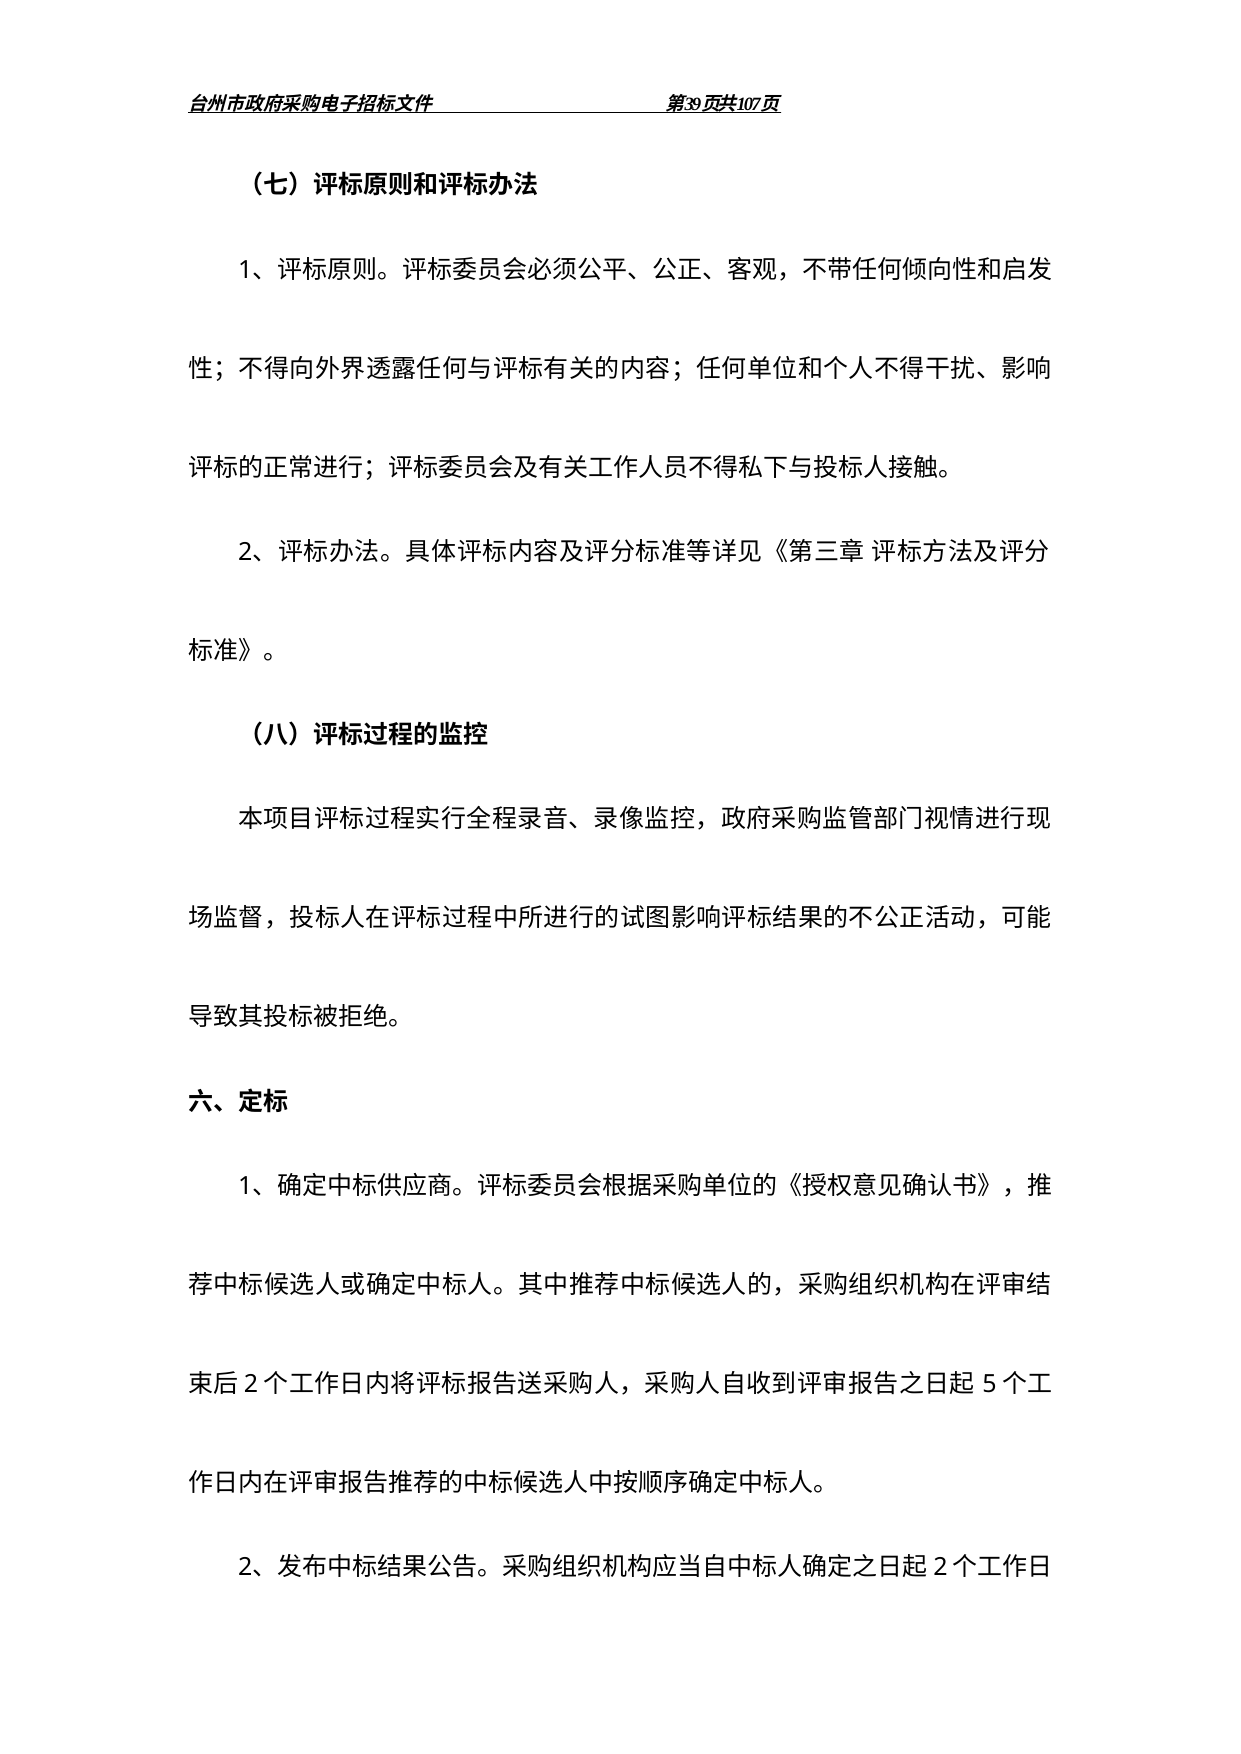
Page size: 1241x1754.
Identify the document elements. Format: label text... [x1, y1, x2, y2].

text 1、评标原则。评标委员会必须公平、公正、客观，不带任何倾向性和启发性；不得向外界透露任何与评标有关的内容；任何单位和个人不得干扰、影响评标的正常进行；评标委员会及有关工作人员不得私下与投标人接触。 [188, 234, 1052, 498]
text 六、定标 [188, 1066, 1052, 1132]
text （八）评标过程的监控 [188, 700, 1052, 766]
text 1、确定中标供应商。评标委员会根据采购单位的《授权意见确认书》，推荐中标候选人或确定中标人。其中推荐中标候选人的，采购组织机构在评审结束后2个工作日内将评标报告送采购人，采购人自收到评审报告之日起5个工作日内在评审报告推荐的中标候选人中按顺序确定中标人。 [188, 1150, 1052, 1513]
text 2、评标办法。具体评标内容及评分标准等详见《第三章 评标方法及评分标准》。 [188, 516, 1052, 682]
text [188, 1532, 1052, 1598]
text （七）评标原则和评标办法 [188, 150, 1052, 216]
text 本项目评标过程实行全程录音、录像监控，政府采购监管部门视情进行现场监督，投标人在评标过程中所进行的试图影响评标结果的不公正活动，可能导致其投标被拒绝。 [188, 784, 1052, 1048]
